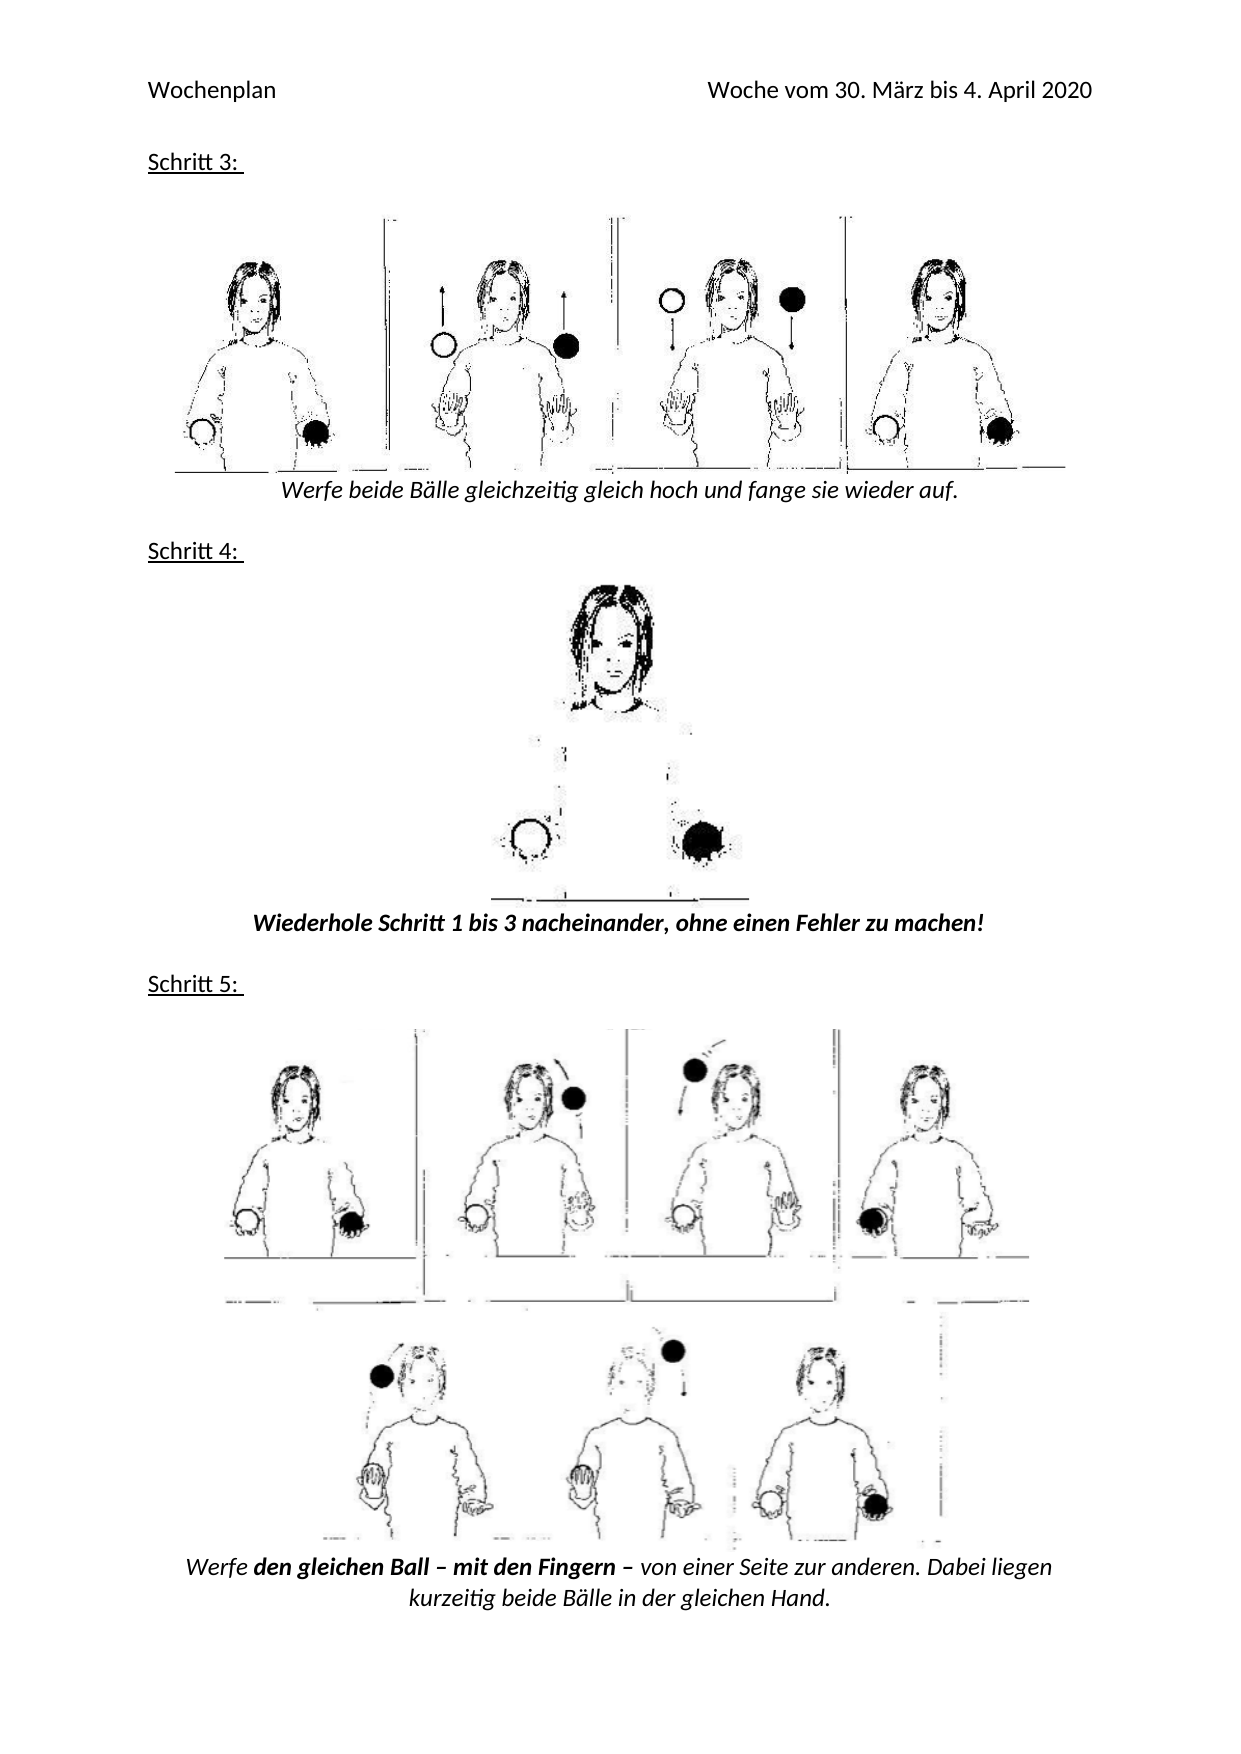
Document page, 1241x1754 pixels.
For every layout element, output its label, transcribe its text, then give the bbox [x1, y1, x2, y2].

picture [491, 565, 750, 908]
text Werfe beide Bälle gleichzeitig gleich hoch und fange sie wieder auf. [148, 474, 1093, 504]
text Schritt 5: [148, 968, 1093, 999]
text Schritt 4: [148, 535, 1093, 566]
text Schritt 3: [148, 146, 1093, 177]
text Werfe den gleichen Ball – mit den Fingern – von einer Seite zur anderen. Dabei liegen kurzeitig beide Bälle in der gleichen Hand. [148, 1551, 1093, 1612]
picture [211, 1029, 1030, 1552]
text Wiederhole Schritt 1 bis 3 nacheinander, ohne einen Fehler zu machen! [148, 907, 1093, 938]
picture [174, 207, 1066, 474]
